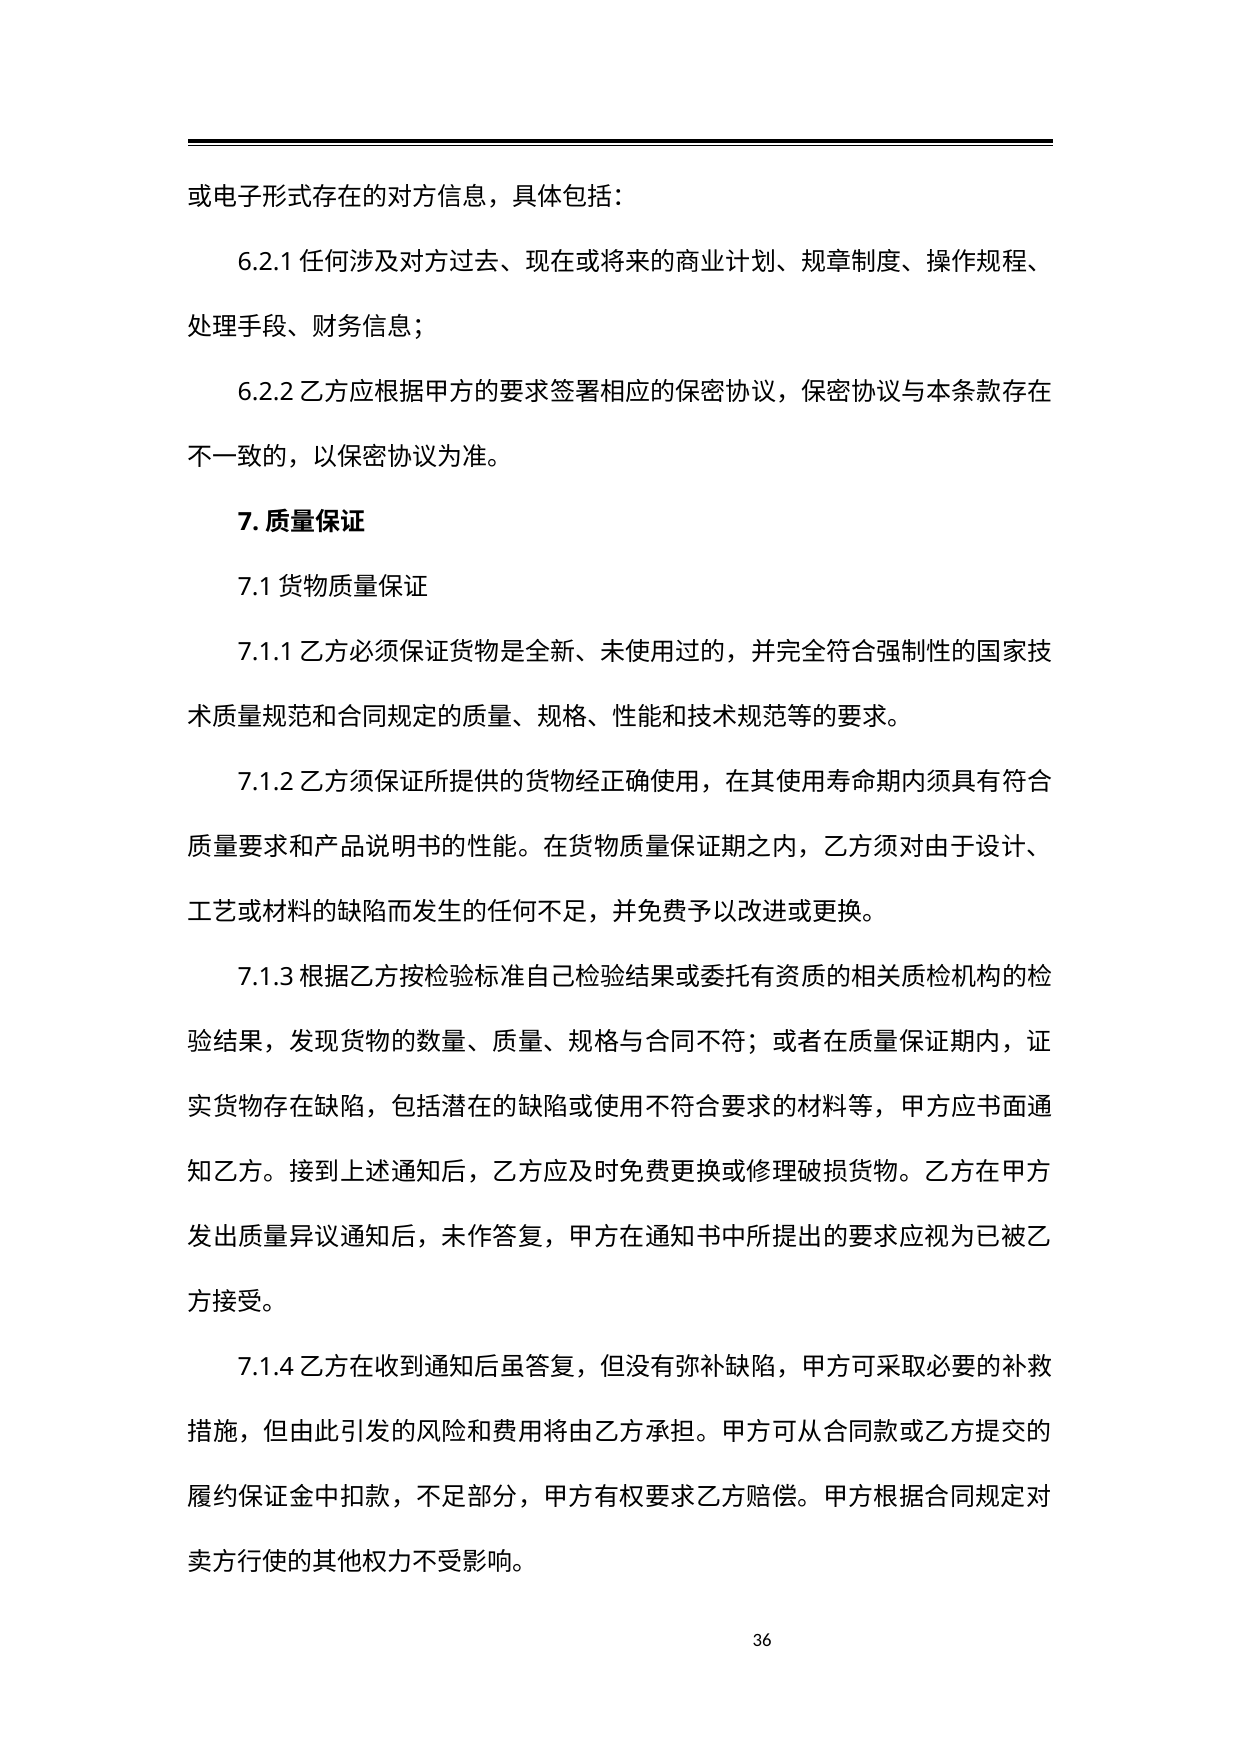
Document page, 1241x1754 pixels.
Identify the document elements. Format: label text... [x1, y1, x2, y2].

text 7.1.4乙方在收到通知后虽答复，但没有弥补缺陷，甲方可采取必要的补救措施，但由此引发的风险和费用将由乙方承担。甲方可从合同款或乙方提交的履约保证金中扣款，不足部分，甲方有权要求乙方赔偿。甲方根据合同规定对卖方行使的其他权力不受影响。 [187, 1332, 1053, 1592]
text 6.2.1任何涉及对方过去、现在或将来的商业计划、规章制度、操作规程、处理手段、财务信息； [187, 227, 1053, 357]
text 7.1.3根据乙方按检验标准自己检验结果或委托有资质的相关质检机构的检验结果，发现货物的数量、质量、规格与合同不符；或者在质量保证期内，证实货物存在缺陷，包括潜在的缺陷或使用不符合要求的材料等，甲方应书面通知乙方。接到上述通知后，乙方应及时免费更换或修理破损货物。乙方在甲方发出质量异议通知后，未作答复，甲方在通知书中所提出的要求应视为已被乙方接受。 [187, 942, 1053, 1332]
text 7. 质量保证 [187, 487, 1053, 552]
text 7.1.1乙方必须保证货物是全新、未使用过的，并完全符合强制性的国家技术质量规范和合同规定的质量、规格、性能和技术规范等的要求。 [187, 617, 1053, 747]
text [187, 162, 1053, 227]
text 6.2.2乙方应根据甲方的要求签署相应的保密协议，保密协议与本条款存在不一致的，以保密协议为准。 [187, 357, 1053, 487]
text 7.1.2乙方须保证所提供的货物经正确使用，在其使用寿命期内须具有符合质量要求和产品说明书的性能。在货物质量保证期之内，乙方须对由于设计、工艺或材料的缺陷而发生的任何不足，并免费予以改进或更换。 [187, 747, 1053, 942]
text 7.1货物质量保证 [187, 552, 1053, 617]
